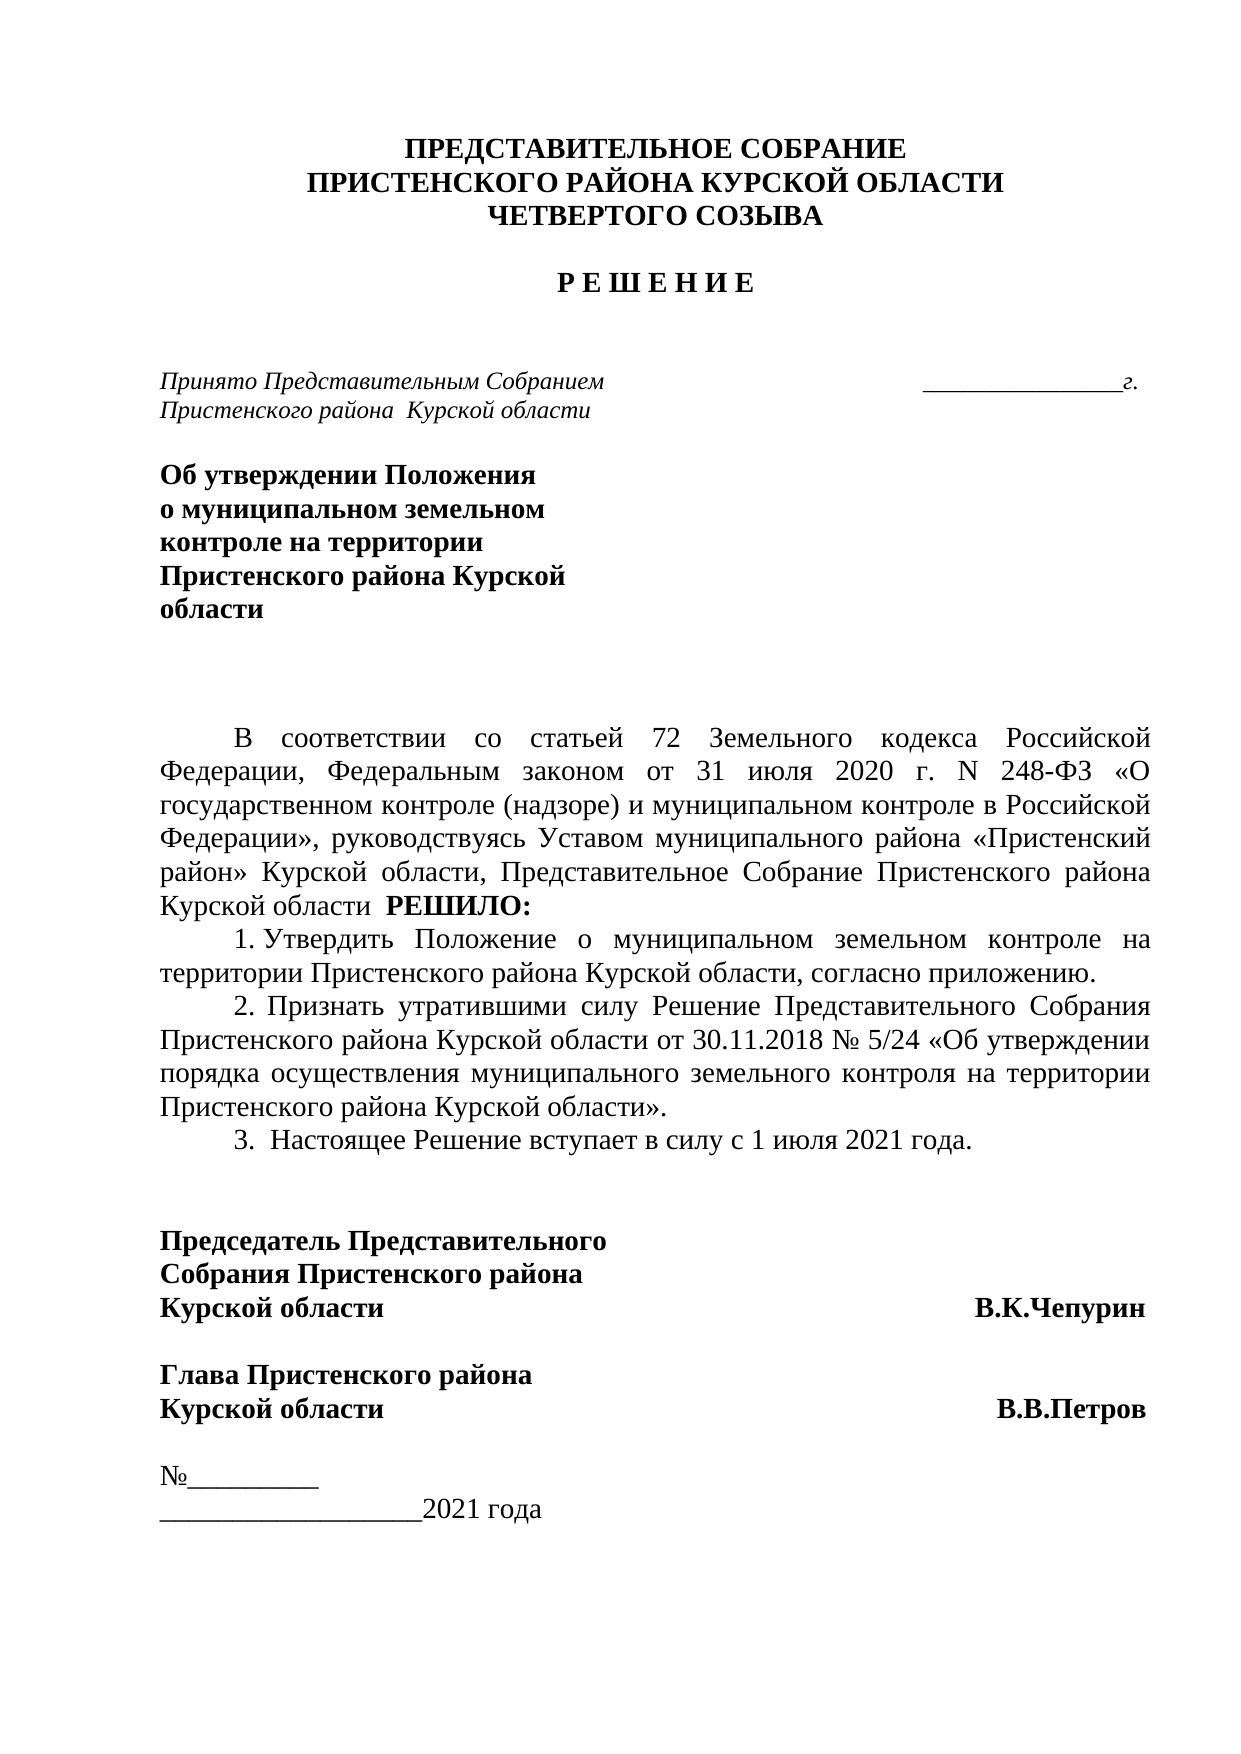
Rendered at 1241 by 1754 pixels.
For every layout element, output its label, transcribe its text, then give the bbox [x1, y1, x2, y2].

text В соответствии со статьей 72 Земельного кодекса Российской Федерации, Федеральным законом от 31 июля 2020 г. N 248-ФЗ «О государственном контроле (надзоре) и муниципальном контроле в Российской Федерации», руководствуясь Уставом муниципального района «Пристенский район» Курской области, Представительное Собрание Пристенского района Курской области РЕШИЛО: [159, 720, 1152, 921]
text __________________2021 года [159, 1491, 1152, 1525]
text Принято Представительным Собранием ________________г. [159, 366, 1152, 395]
text Об утверждении Положения [159, 457, 1152, 491]
text 1. Утвердить Положение о муниципальном земельном контроле на территории Пристенского района Курской области, согласно приложению. [159, 921, 1152, 988]
text Председатель Представительного [159, 1223, 1152, 1257]
text Курской области В.К.Чепурин [159, 1290, 1152, 1324]
text ЧЕТВЕРТОГО СОЗЫВА [159, 198, 1152, 232]
text Собрания Пристенского района [159, 1257, 1152, 1290]
text 3. Настоящее Решение вступает в силу с 1 июля 2021 года. [159, 1122, 1152, 1156]
text №_________ [159, 1458, 1152, 1491]
text ПРИСТЕНСКОГО РАЙОНА КУРСКОЙ ОБЛАСТИ [159, 165, 1152, 198]
text Пристенского района Курской области [159, 395, 1152, 424]
text 2. Признать утратившими силу Решение Представительного Собрания Пристенского района Курской области от 30.11.2018 № 5/24 «Об утверждении порядка осуществления муниципального земельного контроля на территории Пристенского района Курской области». [159, 988, 1152, 1122]
text контроле на территории [159, 524, 1152, 558]
text Р Е Ш Е Н И Е [159, 266, 1152, 299]
text Глава Пристенского района [159, 1357, 1152, 1391]
text о муниципальном земельном [159, 491, 1152, 524]
text области [159, 591, 1152, 625]
text ПРЕДСТАВИТЕЛЬНОЕ СОБРАНИЕ [159, 131, 1152, 165]
text Курской области В.В.Петров [159, 1391, 1152, 1424]
text Пристенского района Курской [159, 558, 1152, 591]
